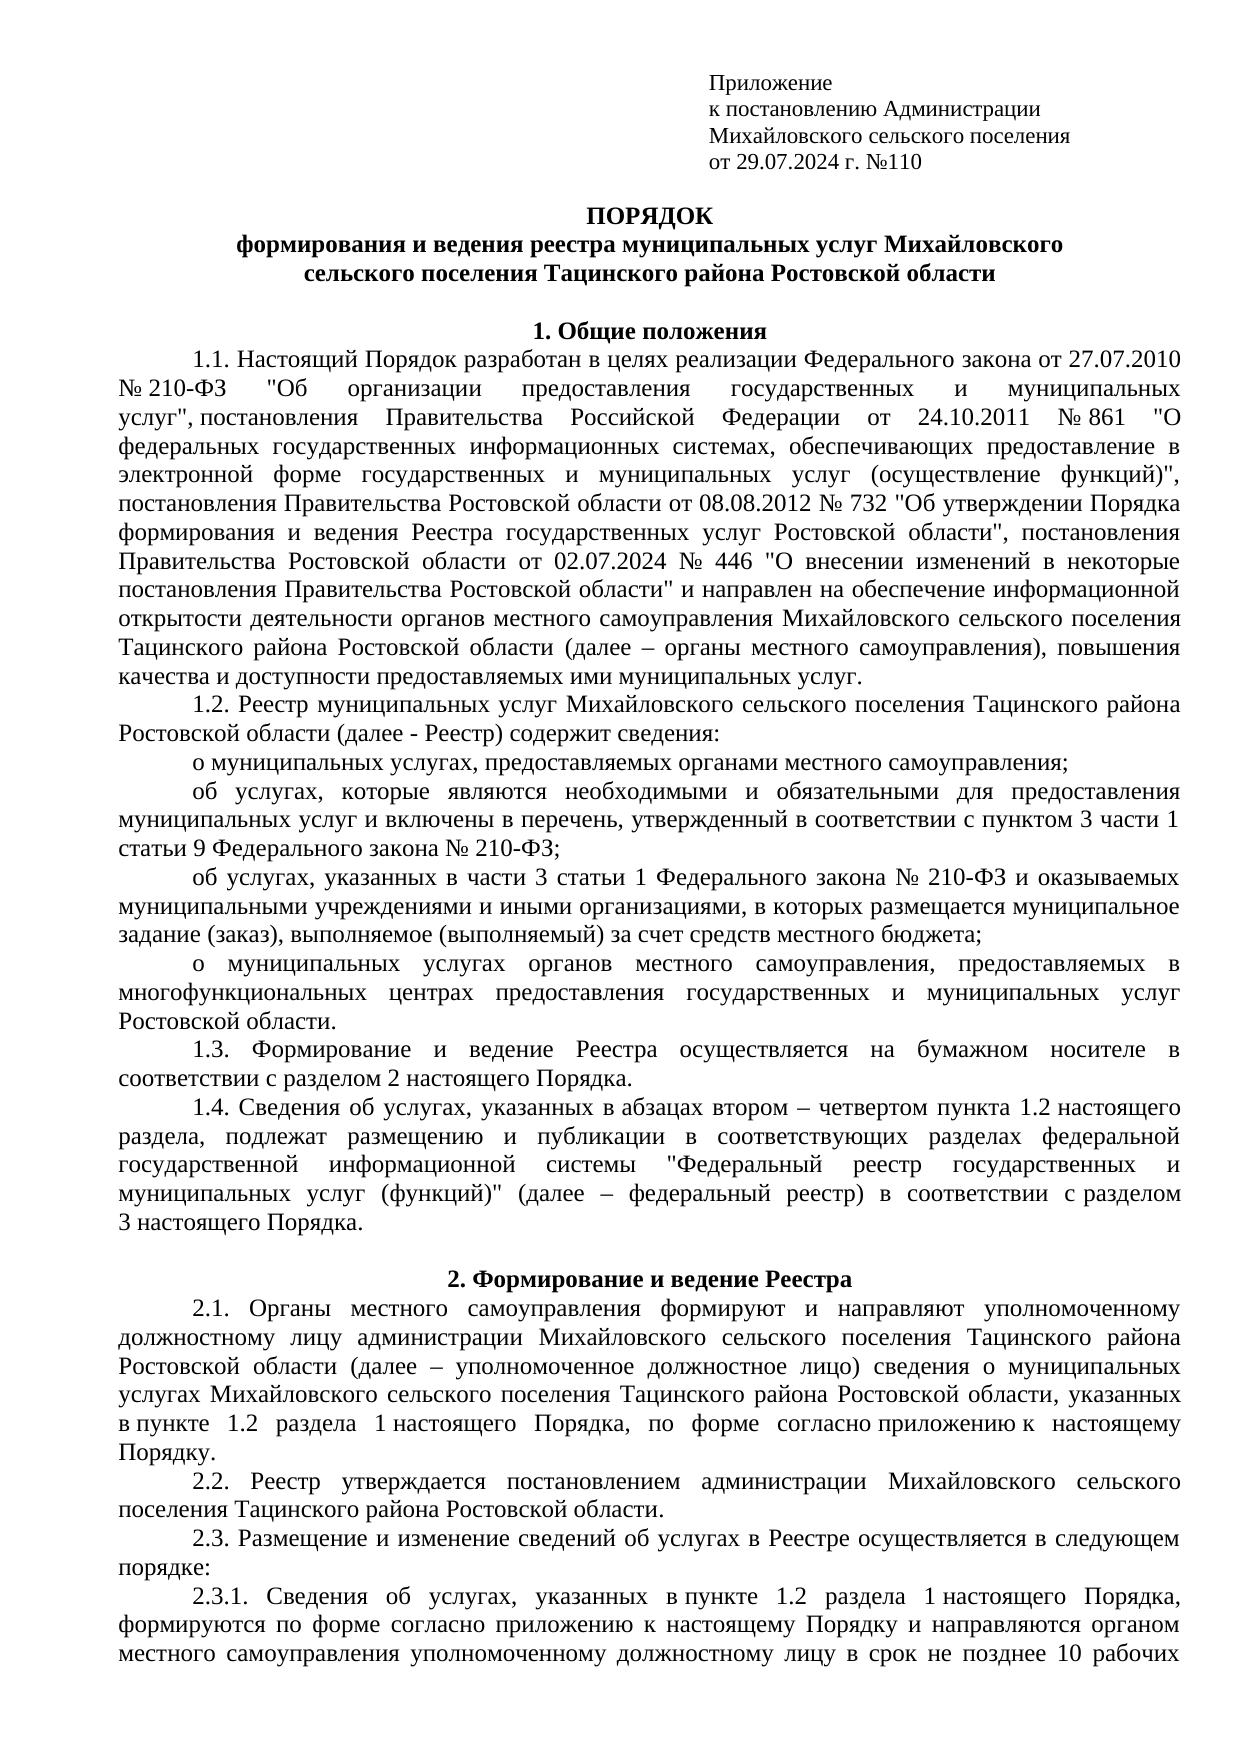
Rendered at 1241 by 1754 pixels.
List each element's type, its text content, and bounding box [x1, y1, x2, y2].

text 2. Формирование и ведение Реестра [118, 1264, 1181, 1293]
text сельского поселения Тацинского района Ростовской области [118, 258, 1181, 287]
text об услугах, которые являются необходимыми и обязательными для предоставления муниципальных услуг и включены в перечень, утвержденный в соответствии с пунктом 3 части 1 статьи 9 Федерального закона № 210-ФЗ; [118, 776, 1181, 862]
text от 29.07.2024 г. №110 [709, 148, 1181, 174]
text 1. Общие положения [118, 316, 1181, 344]
text 1.4. Сведения об услугах, указанных в абзацах втором – четвертом пункта 1.2 настоящего раздела, подлежат размещению и публикации в соответствующих разделах федеральной государственной информационной системы "Федеральный реестр государственных и муниципальных услуг (функций)" (далее – федеральный реестр) в соответствии с разделом 3 настоящего Порядка. [118, 1092, 1181, 1236]
text об услугах, указанных в части 3 статьи 1 Федерального закона № 210-ФЗ и оказываемых муниципальными учреждениями и иными организациями, в которых размещается муниципальное задание (заказ), выполняемое (выполняемый) за счет средств местного бюджета; [118, 862, 1181, 948]
text формирования и ведения реестра муниципальных услуг Михайловского [118, 229, 1181, 258]
text 1.1. Настоящий Порядок разработан в целях реализации Федерального закона от 27.07.2010 № 210-ФЗ "Об организации предоставления государственных и муниципальных услуг", постановления Правительства Российской Федерации от 24.10.2011 № 861 "О федеральных государственных информационных системах, обеспечивающих предоставление в электронной форме государственных и муниципальных услуг (осуществление функций)", постановления Правительства Ростовской области от 08.08.2012 № 732 "Об утверждении Порядка формирования и ведения Реестра государственных услуг Ростовской области", постановления Правительства Ростовской области от 02.07.2024 № 446 "О внесении изменений в некоторые постановления Правительства Ростовской области" и направлен на обеспечение информационной открытости деятельности органов местного самоуправления Михайловского сельского поселения Тацинского района Ростовской области (далее – органы местного самоуправления), повышения качества и доступности предоставляемых ими муниципальных услуг. [118, 344, 1181, 689]
text 2.2. Реестр утверждается постановлением администрации Михайловского сельского поселения Тацинского района Ростовской области. [118, 1466, 1181, 1523]
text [118, 1581, 1181, 1667]
text о муниципальных услугах органов местного самоуправления, предоставляемых в многофункциональных центрах предоставления государственных и муниципальных услуг Ростовской области. [118, 948, 1181, 1034]
text к постановлению Администрации Михайловского сельского поселения [709, 95, 1181, 148]
text Приложение [709, 69, 1181, 95]
text о муниципальных услугах, предоставляемых органами местного самоуправления; [118, 747, 1181, 776]
text 1.3. Формирование и ведение Реестра осуществляется на бумажном носителе в соответствии с разделом 2 настоящего Порядка. [118, 1034, 1181, 1092]
text ПОРЯДОК [118, 201, 1181, 229]
text 2.1. Органы местного самоуправления формируют и направляют уполномоченному должностному лицу администрации Михайловского сельского поселения Тацинского района Ростовской области (далее – уполномоченное должностное лицо) сведения о муниципальных услугах Михайловского сельского поселения Тацинского района Ростовской области, указанных в пункте 1.2 раздела 1 настоящего Порядка, по форме согласно приложению к настоящему Порядку. [118, 1293, 1181, 1466]
text 1.2. Реестр муниципальных услуг Михайловского сельского поселения Тацинского района Ростовской области (далее - Реестр) содержит сведения: [118, 689, 1181, 747]
text 2.3. Размещение и изменение сведений об услугах в Реестре осуществляется в следующем порядке: [118, 1523, 1181, 1581]
